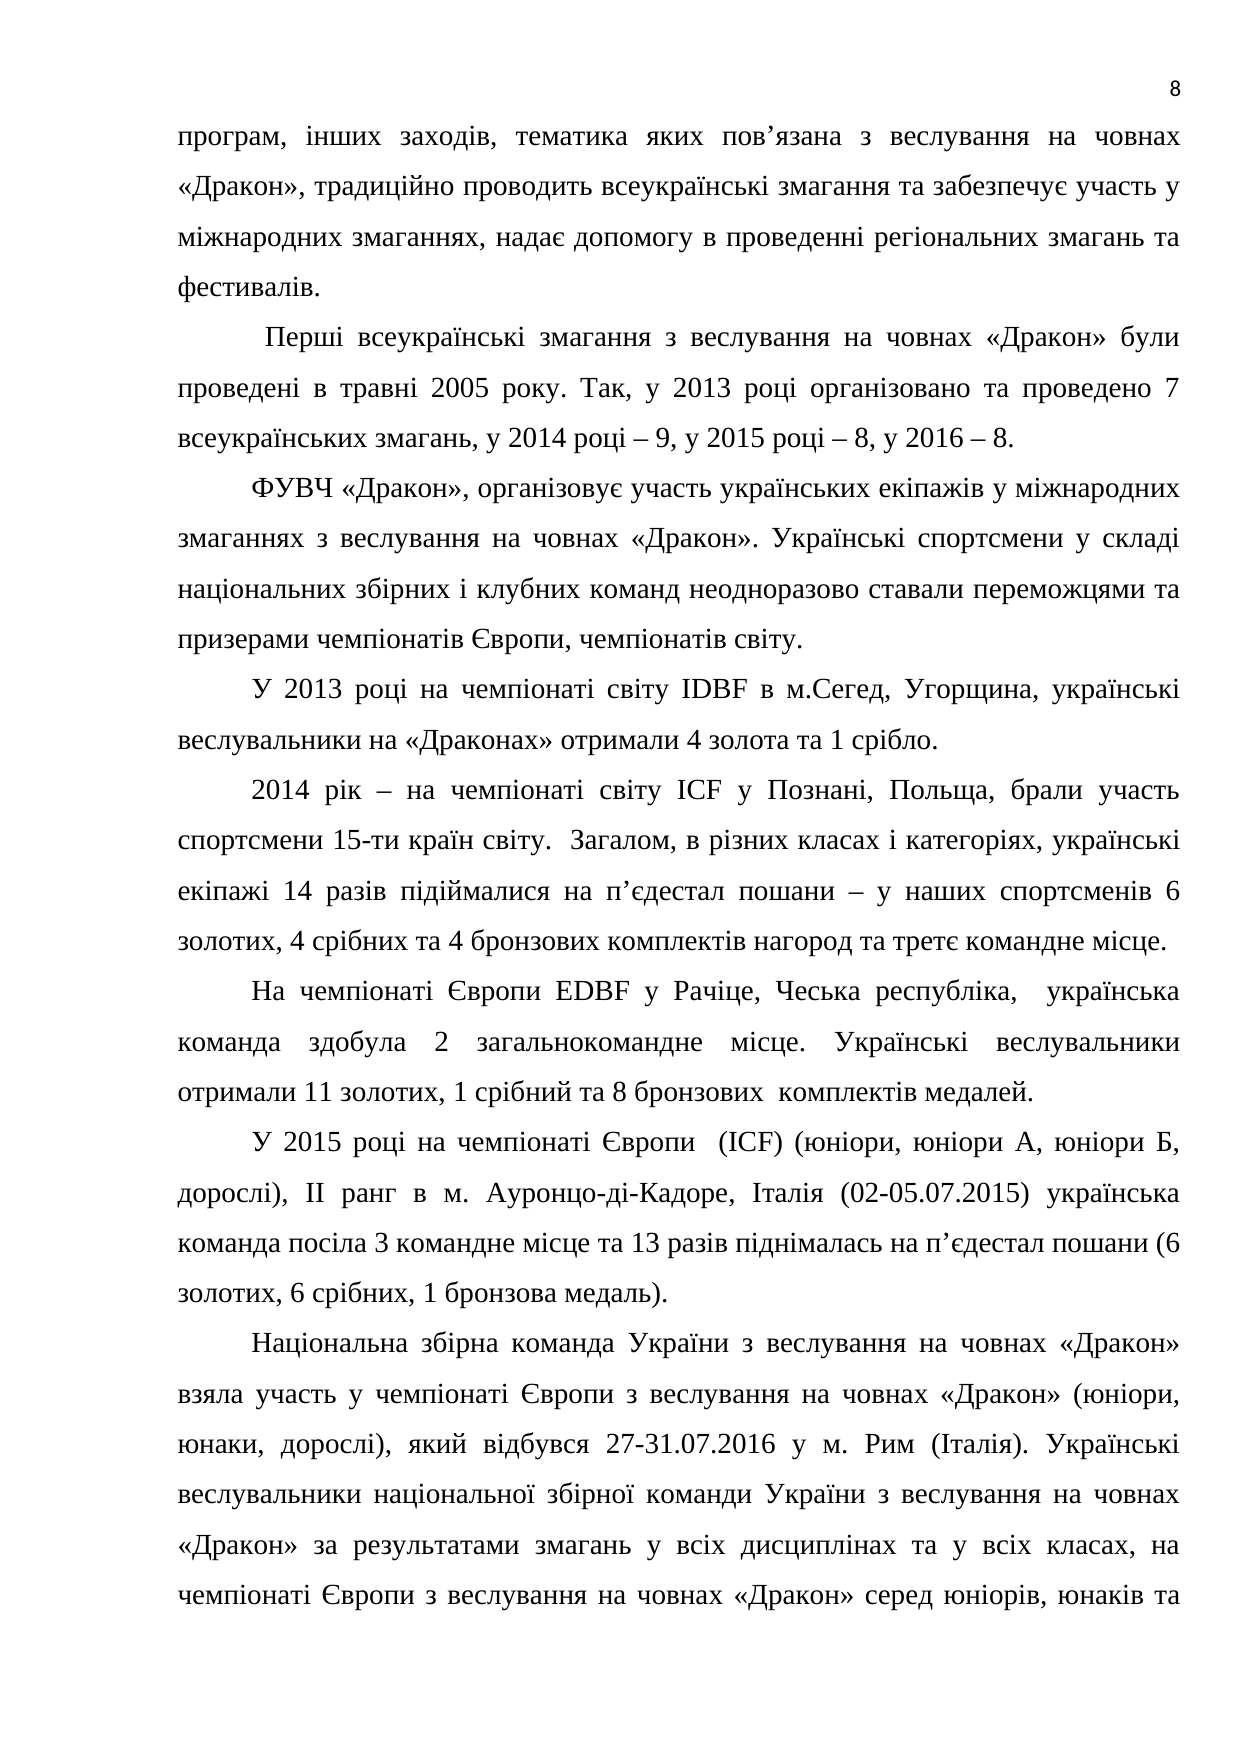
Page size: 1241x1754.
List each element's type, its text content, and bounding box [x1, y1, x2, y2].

text 2014 рік – на чемпіонаті світу ICF у Познані, Польща, брали участь спортсмени 15-ти країн світу. Загалом, в різних класах і категоріях, українські екіпажі 14 разів підіймалися на п’єдестал пошани – у наших спортсменів 6 золотих, 4 срібних та 4 бронзових комплектів нагород та третє командне місце. [177, 772, 1181, 957]
text У 2015 році на чемпіонаті Європи (ICF) (юніори, юніори А, юніори Б, дорослі), ІІ ранг в м. Ауронцо-ді-Кадоре, Італія (02-05.07.2015) українська команда посіла 3 командне місце та 13 разів піднімалась на п’єдестал пошани (6 золотих, 6 срібних, 1 бронзова медаль). [177, 1124, 1181, 1309]
text У 2013 році на чемпіонаті світу IDBF в м.Сегед, Угорщина, українські веслувальники на «Драконах» отримали 4 золота та 1 срібло. [177, 672, 1181, 755]
text Перші всеукраїнські змагання з веслування на човнах «Дракон» були проведені в травні 2005 року. Так, у 2013 році організовано та проведено 7 всеукраїнських змагань, у 2014 році – 9, у 2015 році – 8, у 2016 – 8. [177, 319, 1181, 453]
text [177, 118, 1181, 303]
text ФУВЧ «Дракон», організовує участь українських екіпажів у міжнародних змаганнях з веслування на човнах «Дракон». Українські спортсмени у складі національних збірних і клубних команд неодноразово ставали переможцями та призерами чемпіонатів Європи, чемпіонатів світу. [177, 470, 1181, 655]
text На чемпіонаті Європи EDBF у Рачіце, Чеська республіка, українська команда здобула 2 загальнокомандне місце. Українські веслувальники отримали 11 золотих, 1 срібний та 8 бронзових комплектів медалей. [177, 973, 1181, 1108]
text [177, 1326, 1181, 1611]
